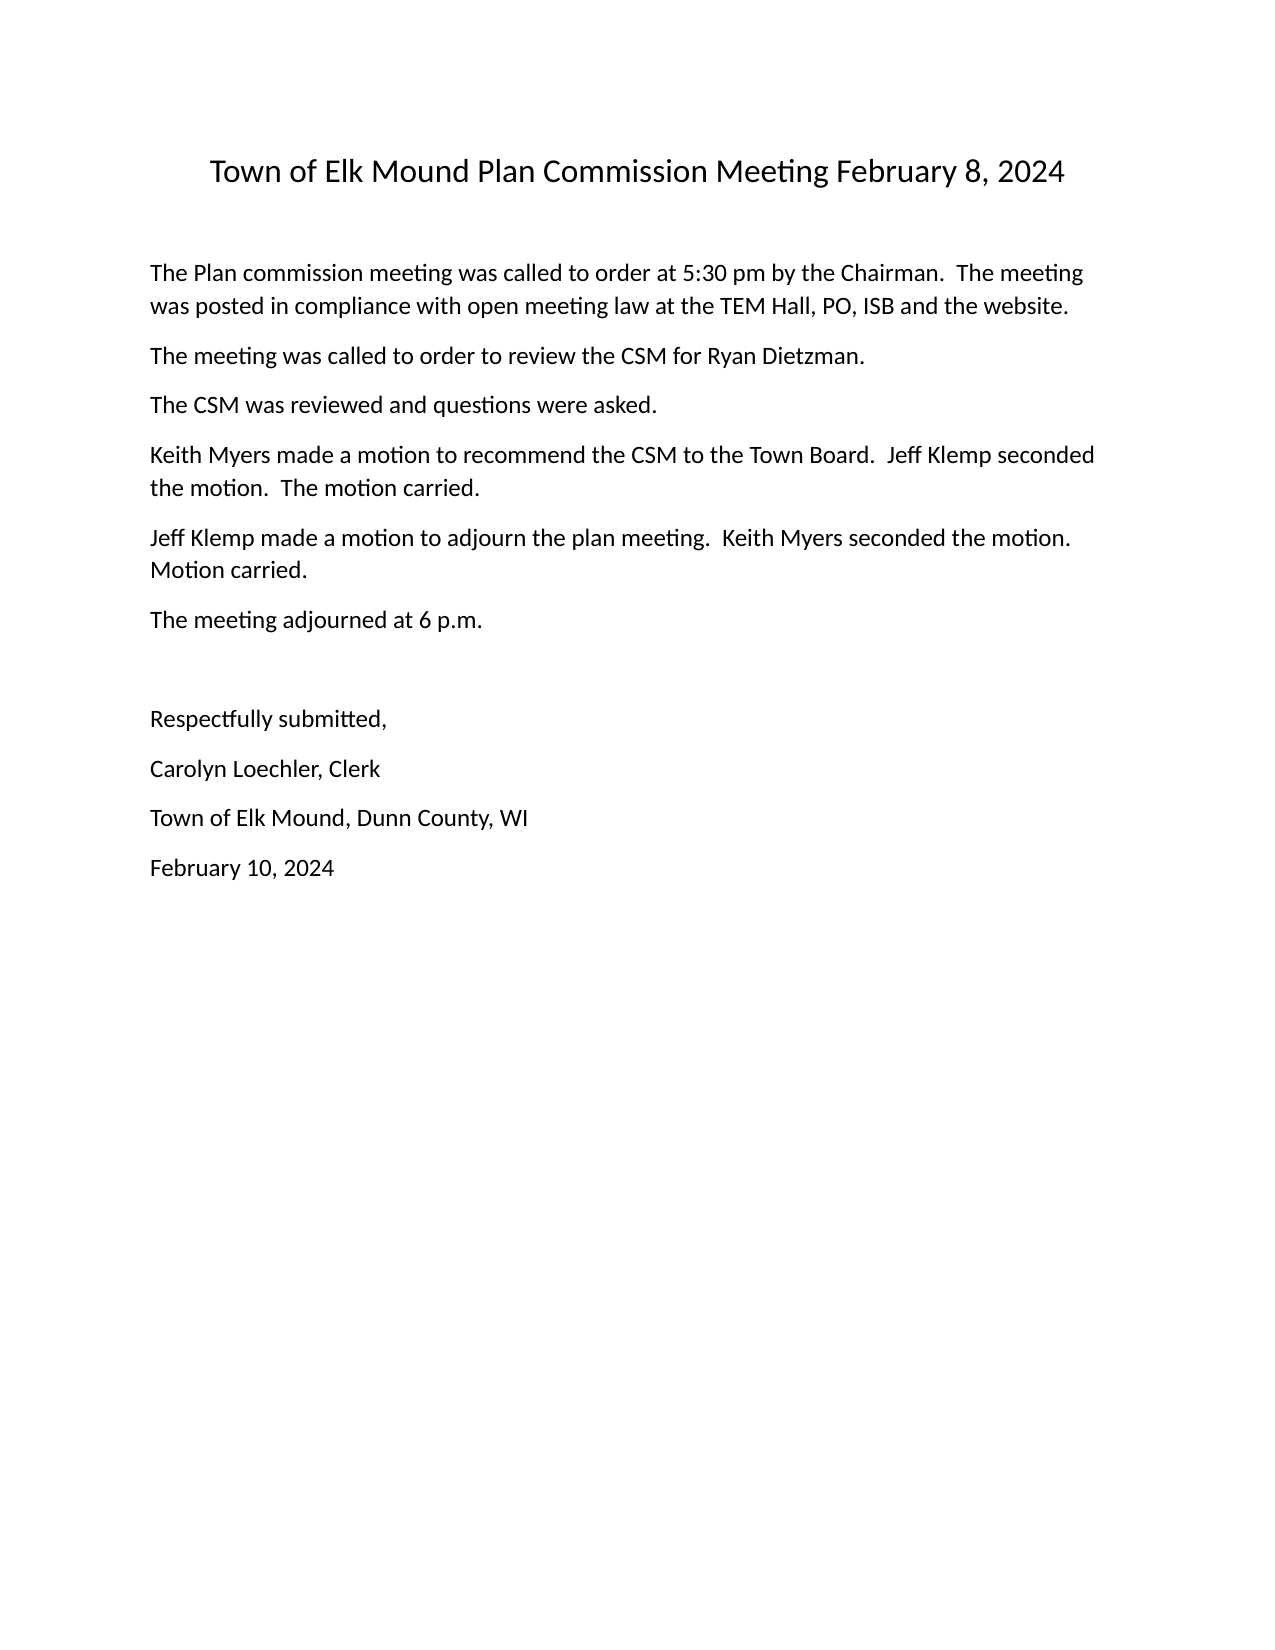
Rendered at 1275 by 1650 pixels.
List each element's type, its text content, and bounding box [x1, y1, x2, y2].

text Carolyn Loechler, Clerk [150, 753, 1125, 783]
text The meeting adjourned at 6 p.m. [150, 604, 1125, 635]
text The CSM was reviewed and questions were asked. [150, 389, 1125, 420]
text Respectfully submitted, [150, 703, 1125, 734]
text February 10, 2024 [150, 852, 1125, 883]
text Keith Myers made a motion to recommend the CSM to the Town Board. Jeff Klemp seconded the motion. The motion carried. [150, 439, 1125, 503]
text Jeff Klemp made a motion to adjourn the plan meeting. Keith Myers seconded the motion. Motion carried. [150, 522, 1125, 585]
text Town of Elk Mound Plan Commission Meeting February 8, 2024 [150, 150, 1125, 191]
text The meeting was called to order to review the CSM for Ryan Dietzman. [150, 340, 1125, 371]
text The Plan commission meeting was called to order at 5:30 pm by the Chairman. The meeting was posted in compliance with open meeting law at the TEM Hall, PO, ISB and the website. [150, 257, 1125, 321]
text Town of Elk Mound, Dunn County, WI [150, 802, 1125, 833]
